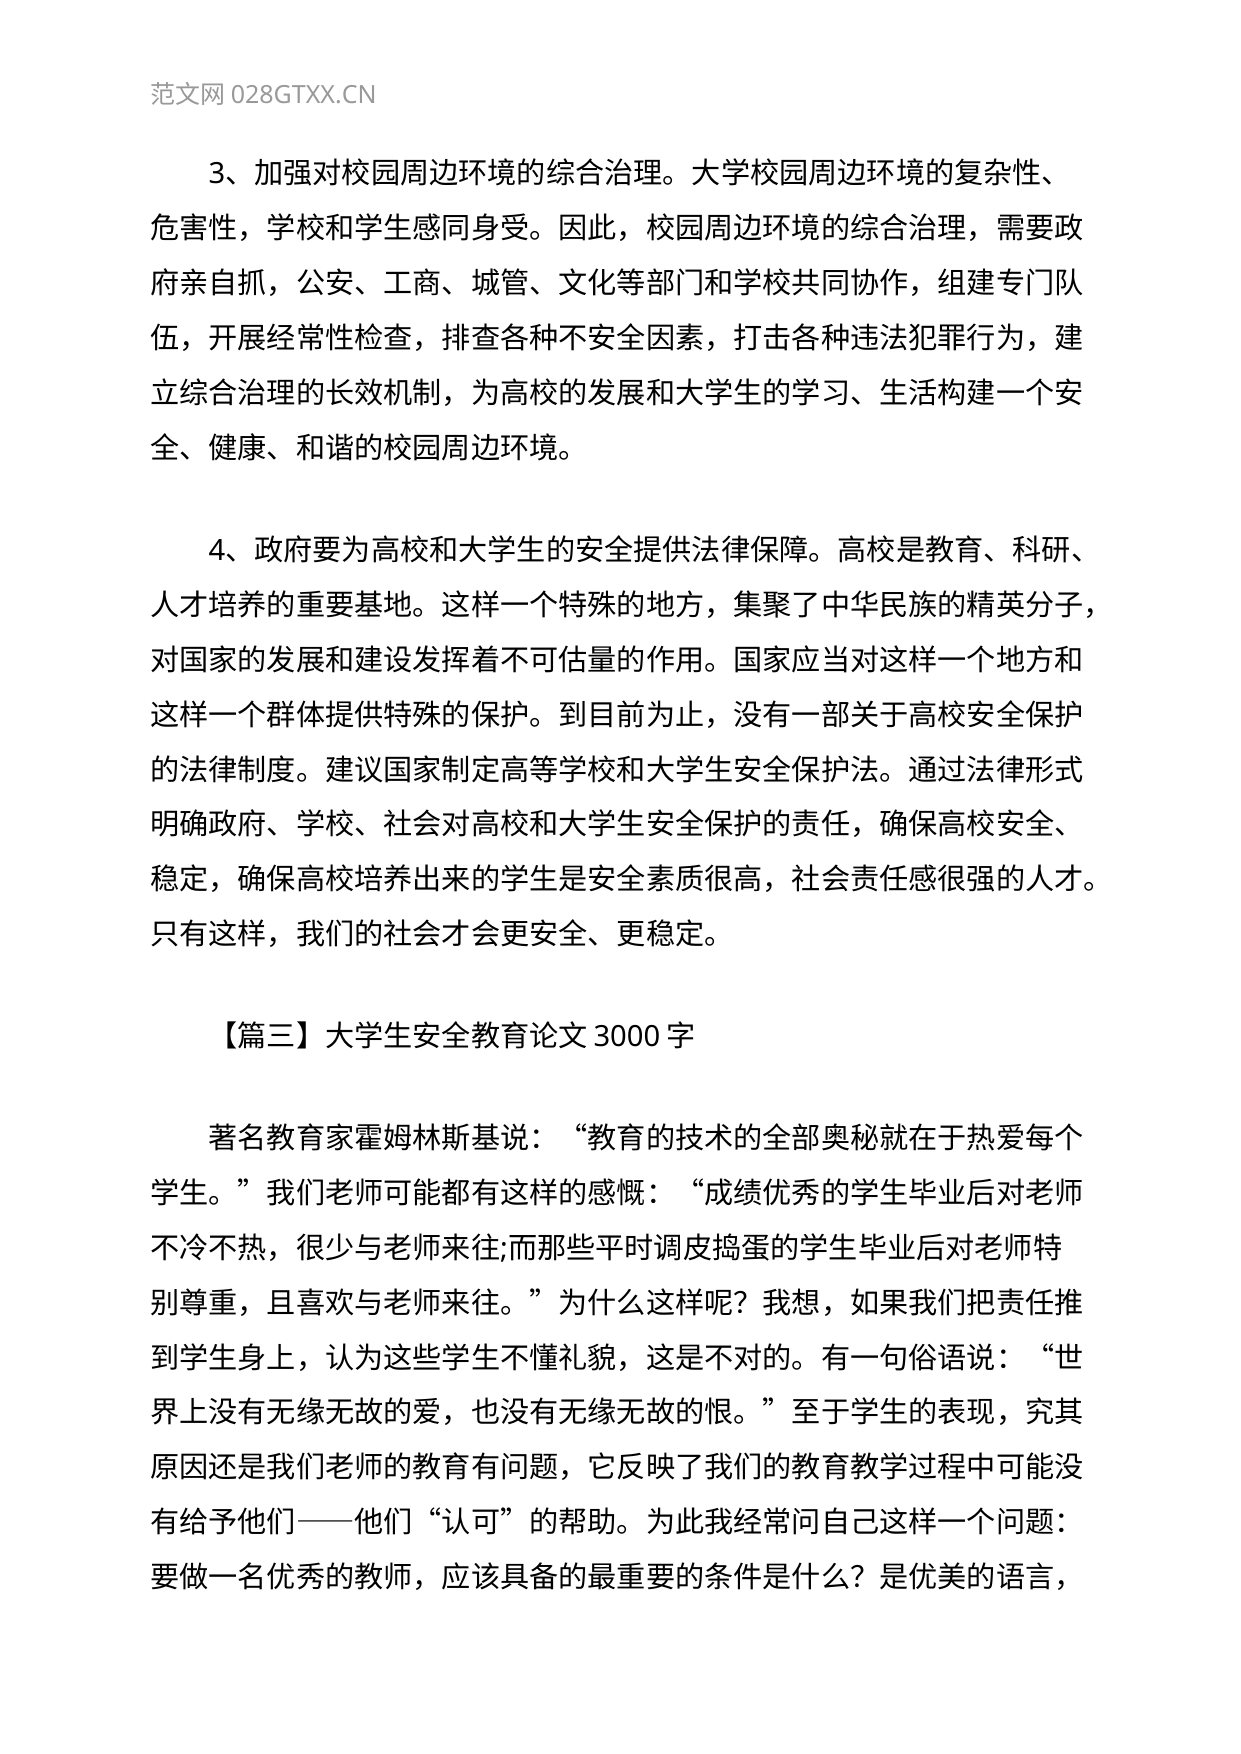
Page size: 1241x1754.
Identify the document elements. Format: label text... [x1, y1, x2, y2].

text 【篇三】大学生安全教育论文3000字 [150, 1012, 1090, 1055]
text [150, 1114, 1090, 1596]
text 4、政府要为高校和大学生的安全提供法律保障。高校是教育、科研、人才培养的重要基地。这样一个特殊的地方，集聚了中华民族的精英分子，对国家的发展和建设发挥着不可估量的作用。国家应当对这样一个地方和这样一个群体提供特殊的保护。到目前为止，没有一部关于高校安全保护的法律制度。建议国家制定高等学校和大学生安全保护法。通过法律形式明确政府、学校、社会对高校和大学生安全保护的责任，确保高校安全、稳定，确保高校培养出来的学生是安全素质很高，社会责任感很强的人才。只有这样，我们的社会才会更安全、更稳定。 [150, 526, 1090, 953]
text 3、加强对校园周边环境的综合治理。大学校园周边环境的复杂性、危害性，学校和学生感同身受。因此，校园周边环境的综合治理，需要政府亲自抓，公安、工商、城管、文化等部门和学校共同协作，组建专门队伍，开展经常性检查，排查各种不安全因素，打击各种违法犯罪行为，建立综合治理的长效机制，为高校的发展和大学生的学习、生活构建一个安全、健康、和谐的校园周边环境。 [150, 150, 1090, 467]
